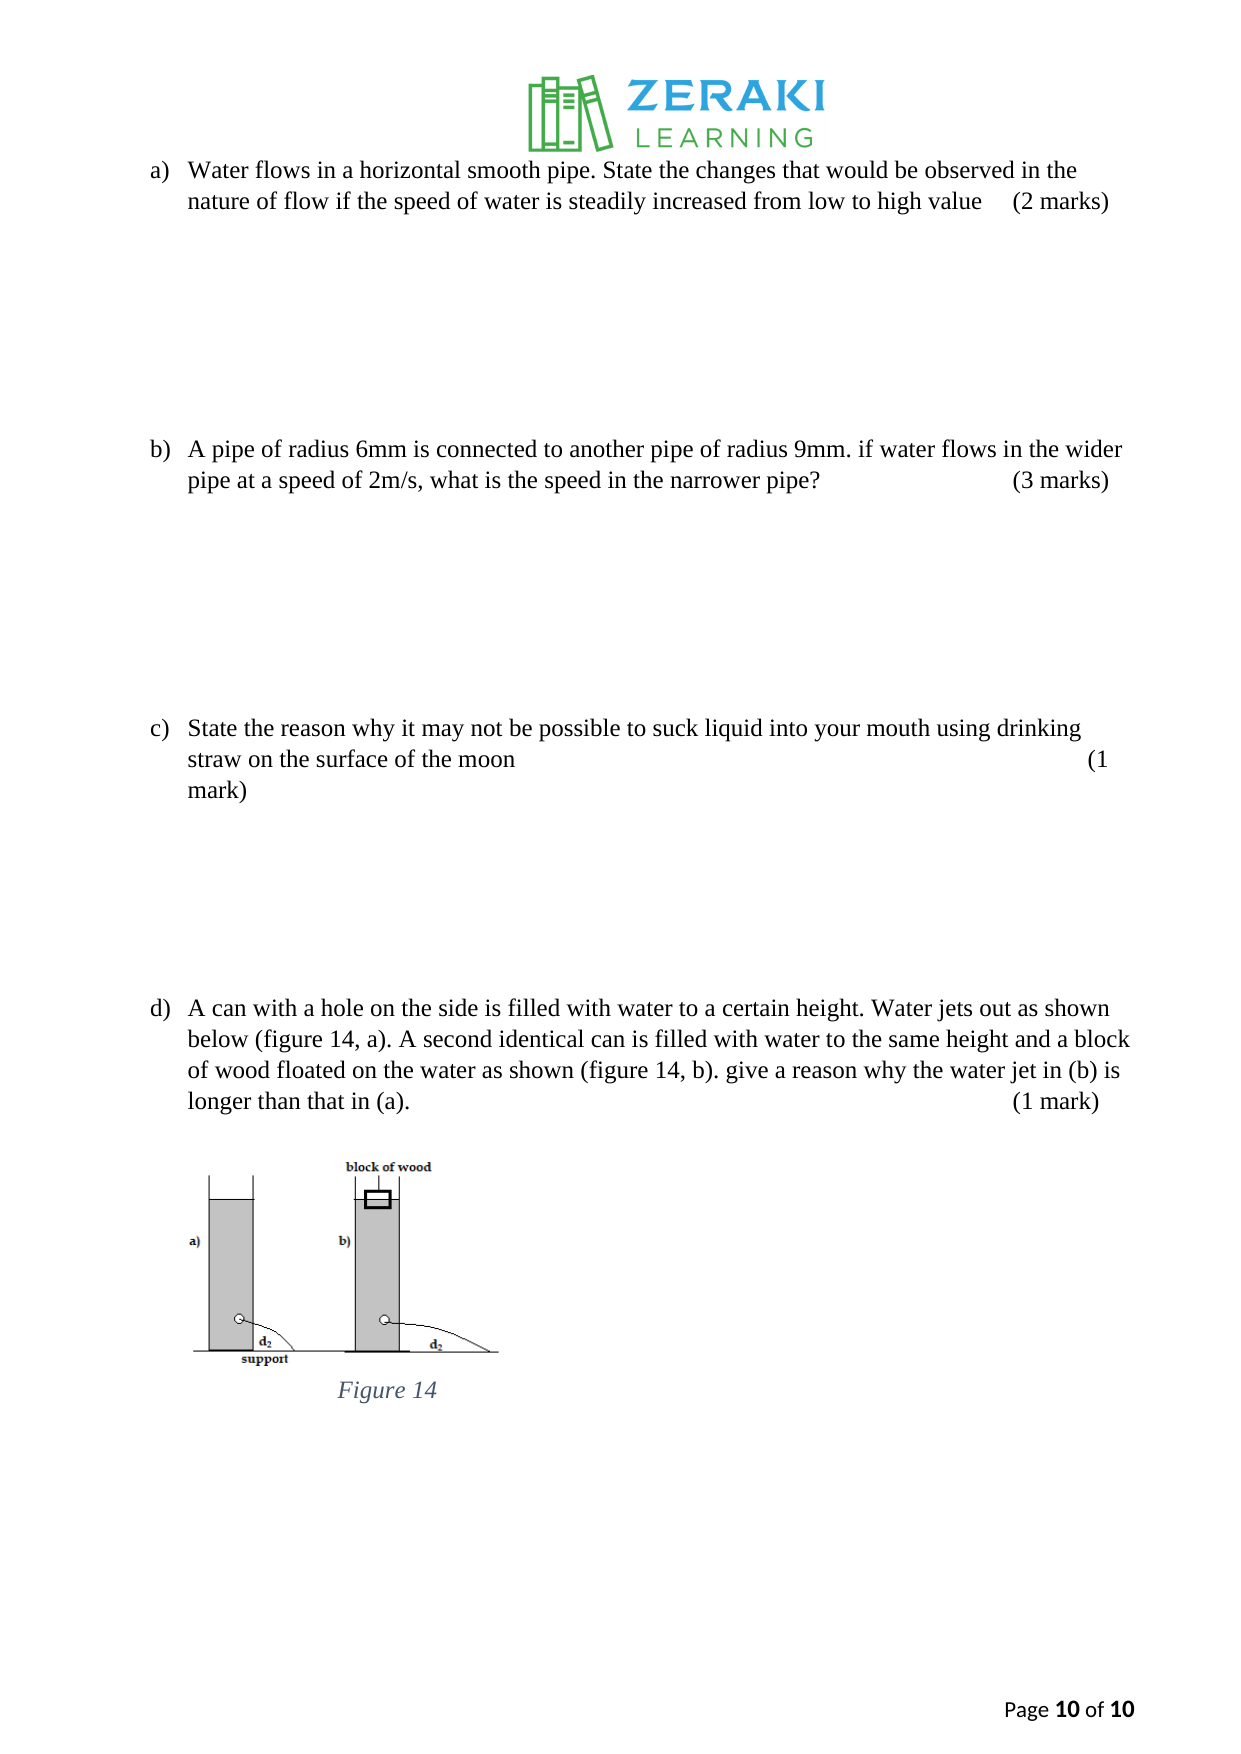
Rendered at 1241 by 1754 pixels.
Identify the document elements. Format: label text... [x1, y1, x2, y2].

list State the reason why it may not be possible to suck liquid into your mouth using drinking straw on the surface of the moon (1 mark) [150, 713, 1134, 804]
list A pipe of radius 6mm is connected to another pipe of radius 9mm. if water flows in the wider pipe at a speed of 2m/s, what is the speed in the narrower pipe? (3 marks) [150, 434, 1134, 494]
text Figure 14 [262, 1375, 1134, 1404]
picture [182, 1158, 499, 1369]
list Water flows in a horizontal smooth pipe. State the changes that would be observed in the nature of flow if the speed of water is steadily increased from low to high value (2 marks) [150, 155, 1134, 214]
picture [523, 75, 827, 155]
list A can with a hole on the side is filled with water to a certain height. Water jets out as shown below (figure 14, a). A second identical can is filled with water to the same height and a block of wood floated on the water as shown (figure 14, b). give a reason why the water jet in (b) is longer than that in (a). (1 mark) [150, 993, 1134, 1115]
